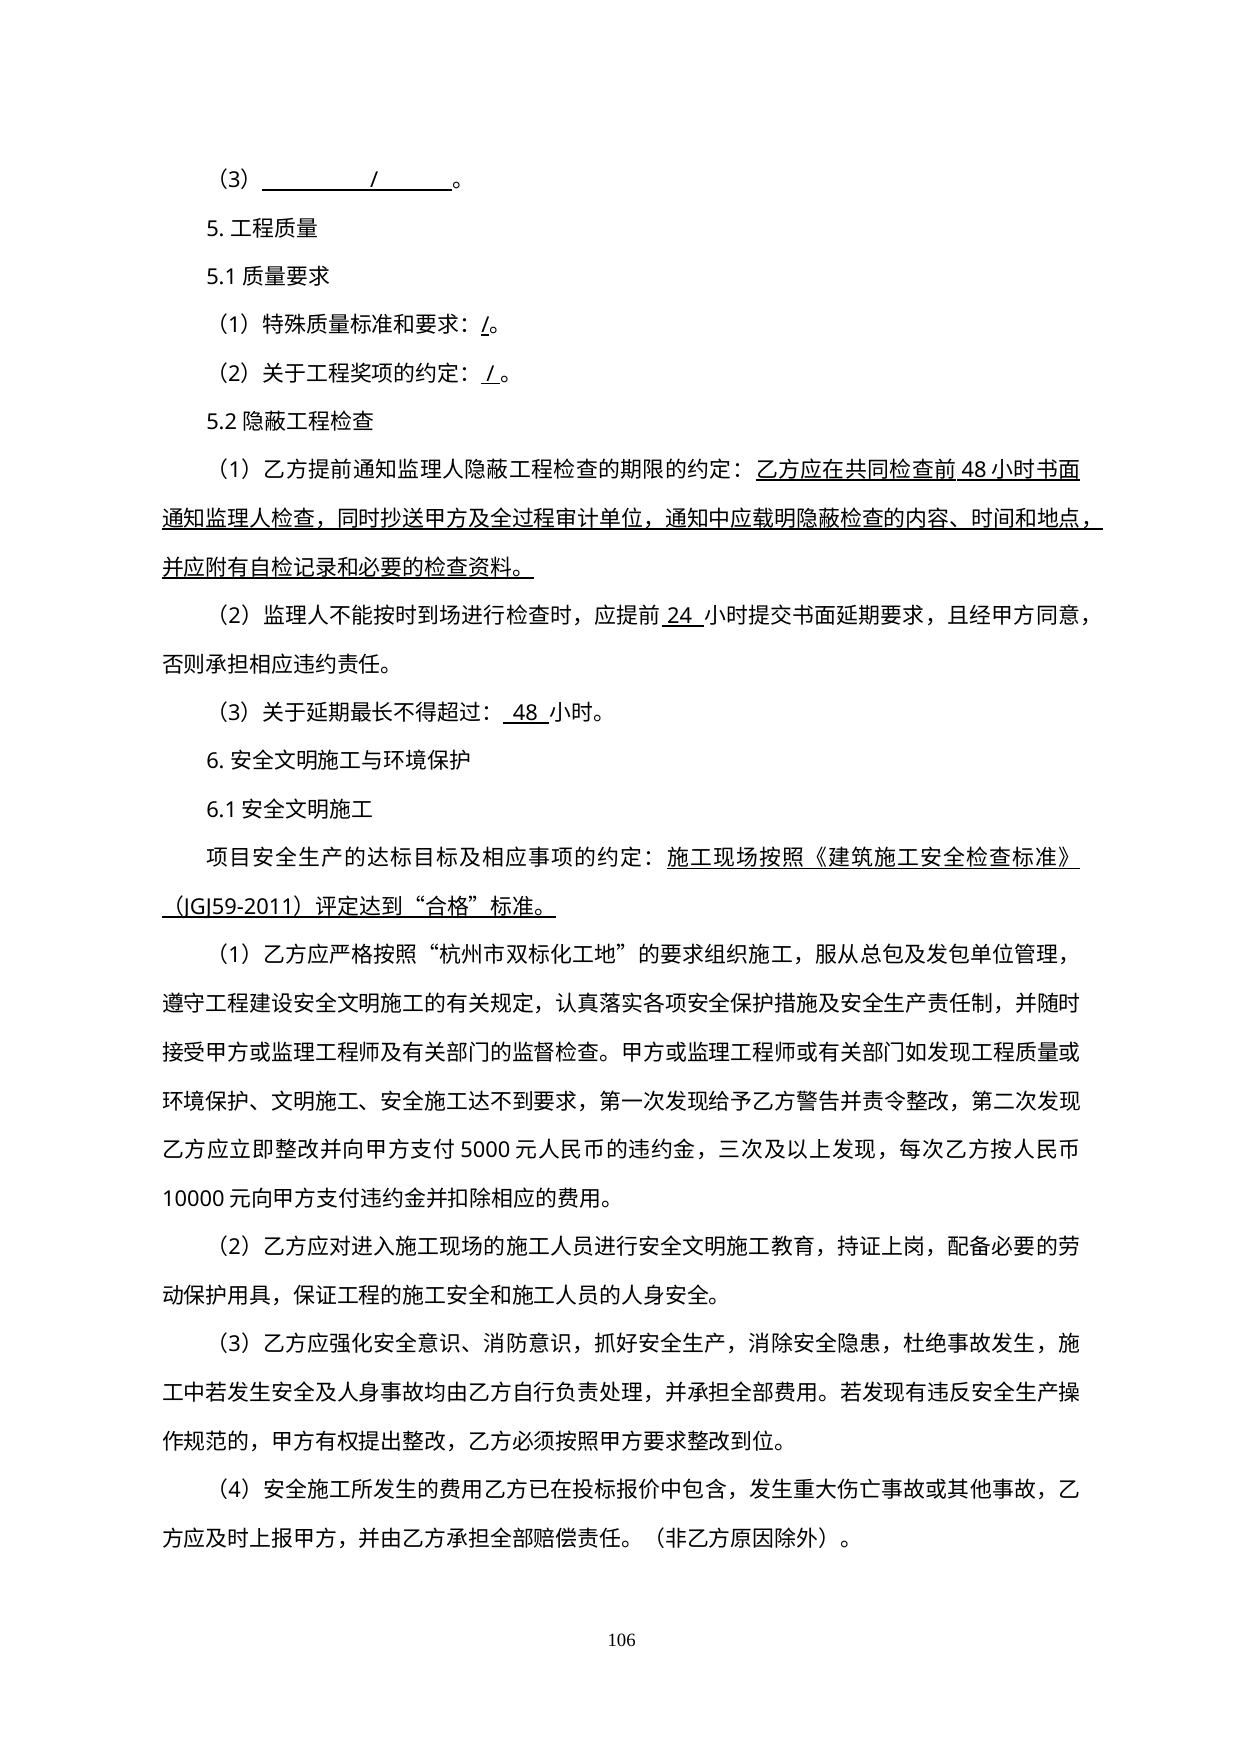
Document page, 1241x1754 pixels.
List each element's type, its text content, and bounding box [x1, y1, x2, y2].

text （1）特殊质量标准和要求：/。 [162, 307, 1081, 339]
text 5.2 隐蔽工程检查 [162, 404, 1081, 436]
text 6.1安全文明施工 [162, 792, 1081, 824]
text （1）乙方应严格按照“杭州市双标化工地”的要求组织施工，服从总包及发包单位管理，遵守工程建设安全文明施工的有关规定，认真落实各项安全保护措施及安全生产责任制，并随时接受甲方或监理工程师及有关部门的监督检查。甲方或监理工程师或有关部门如发现工程质量或环境保护、文明施工、安全施工达不到要求，第一次发现给予乙方警告并责令整改，第二次发现乙方应立即整改并向甲方支付5000元人民币的违约金，三次及以上发现，每次乙方按人民币10000元向甲方支付违约金并扣除相应的费用。 [162, 937, 1081, 1213]
text 5.1 质量要求 [162, 259, 1081, 291]
text （2）关于工程奖项的约定： / 。 [162, 355, 1081, 388]
text （2）监理人不能按时到场进行检查时，应提前 24 小时提交书面延期要求，且经甲方同意，否则承担相应违约责任。 [162, 598, 1081, 679]
text （3）乙方应强化安全意识、消防意识，抓好安全生产，消除安全隐患，杜绝事故发生，施工中若发生安全及人身事故均由乙方自行负责处理，并承担全部费用。若发现有违反安全生产操作规范的，甲方有权提出整改，乙方必须按照甲方要求整改到位。 [162, 1326, 1081, 1456]
text 项目安全生产的达标目标及相应事项的约定：施工现场按照《建筑施工安全检查标准》（JGJ59-2011）评定达到“合格”标准。 [162, 840, 1081, 921]
text （3）关于延期最长不得超过： 48 小时。 [162, 695, 1081, 727]
text （1）乙方提前通知监理人隐蔽工程检查的期限的约定：乙方应在共同检查前48小时书面通知监理人检查，同时抄送甲方及全过程审计单位，通知中应载明隐蔽检查的内容、时间和地点，并应附有自检记录和必要的检查资料。 [162, 452, 1081, 528]
text （3） / 。 [162, 162, 1081, 194]
text 6. 安全文明施工与环境保护 [162, 743, 1081, 776]
text 5. 工程质量 [162, 210, 1081, 243]
text （1）乙方提前通知监理人隐蔽工程检查的期限的约定：乙方应在共同检查前48小时书面通知监理人检查，同时抄送甲方及全过程审计单位，通知中应载明隐蔽检查的内容、时间和地点，并应附有自检记录和必要的检查资料。 [162, 530, 1081, 582]
text （4）安全施工所发生的费用乙方已在投标报价中包含，发生重大伤亡事故或其他事故，乙方应及时上报甲方，并由乙方承担全部赔偿责任。（非乙方原因除外）。 [162, 1472, 1081, 1553]
text （2）乙方应对进入施工现场的施工人员进行安全文明施工教育，持证上岗，配备必要的劳动保护用具，保证工程的施工安全和施工人员的人身安全。 [162, 1229, 1081, 1310]
